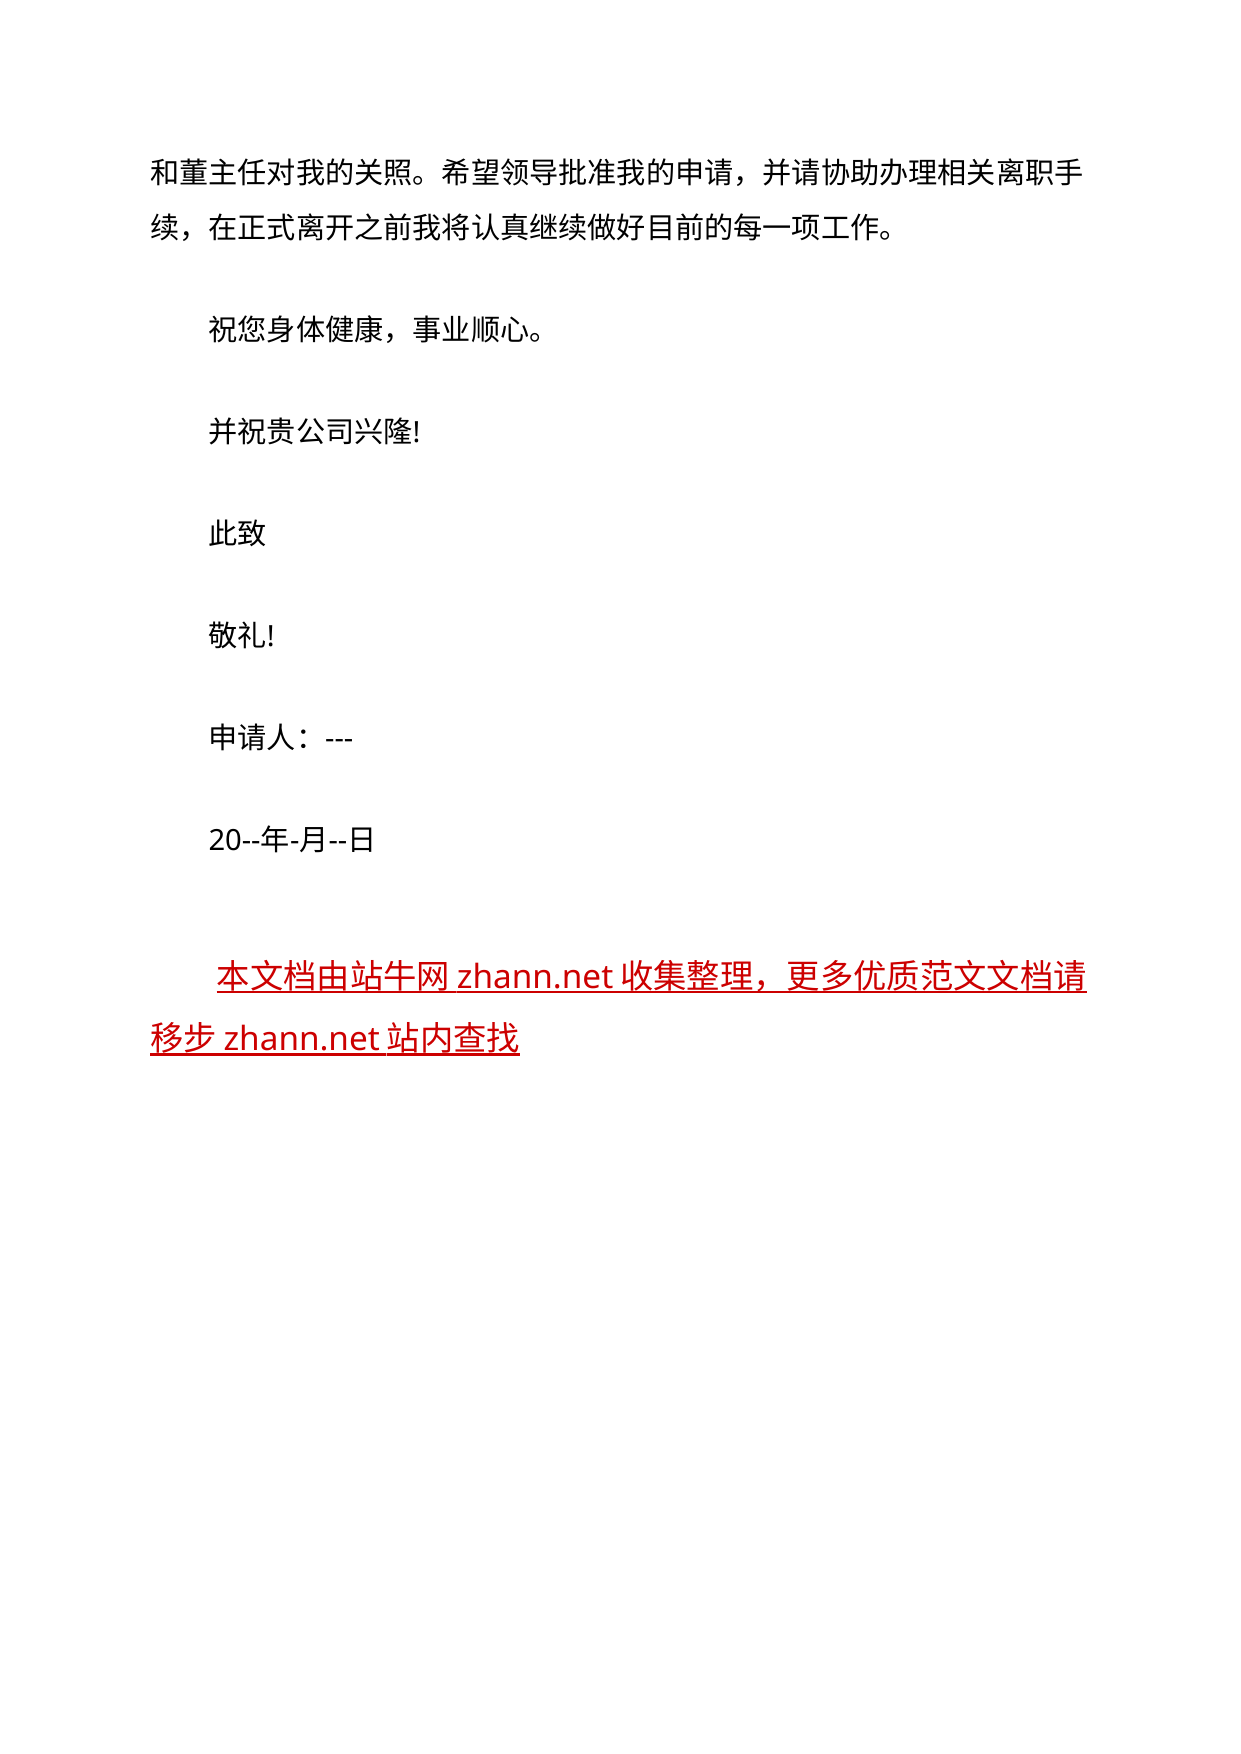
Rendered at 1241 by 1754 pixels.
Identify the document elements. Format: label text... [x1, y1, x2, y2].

text 并祝贵公司兴隆! [150, 408, 1090, 451]
text 20--年-月--日 [150, 816, 1090, 858]
text 此致 [150, 510, 1090, 553]
text 敬礼! [150, 612, 1090, 654]
text 祝您身体健康，事业顺心。 [150, 307, 1090, 349]
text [150, 150, 1090, 247]
text 申请人：--- [150, 714, 1090, 757]
text 本文档由站牛网zhann.net收集整理，更多优质范文文档请移步zhann.net站内查找 [150, 949, 1090, 1061]
